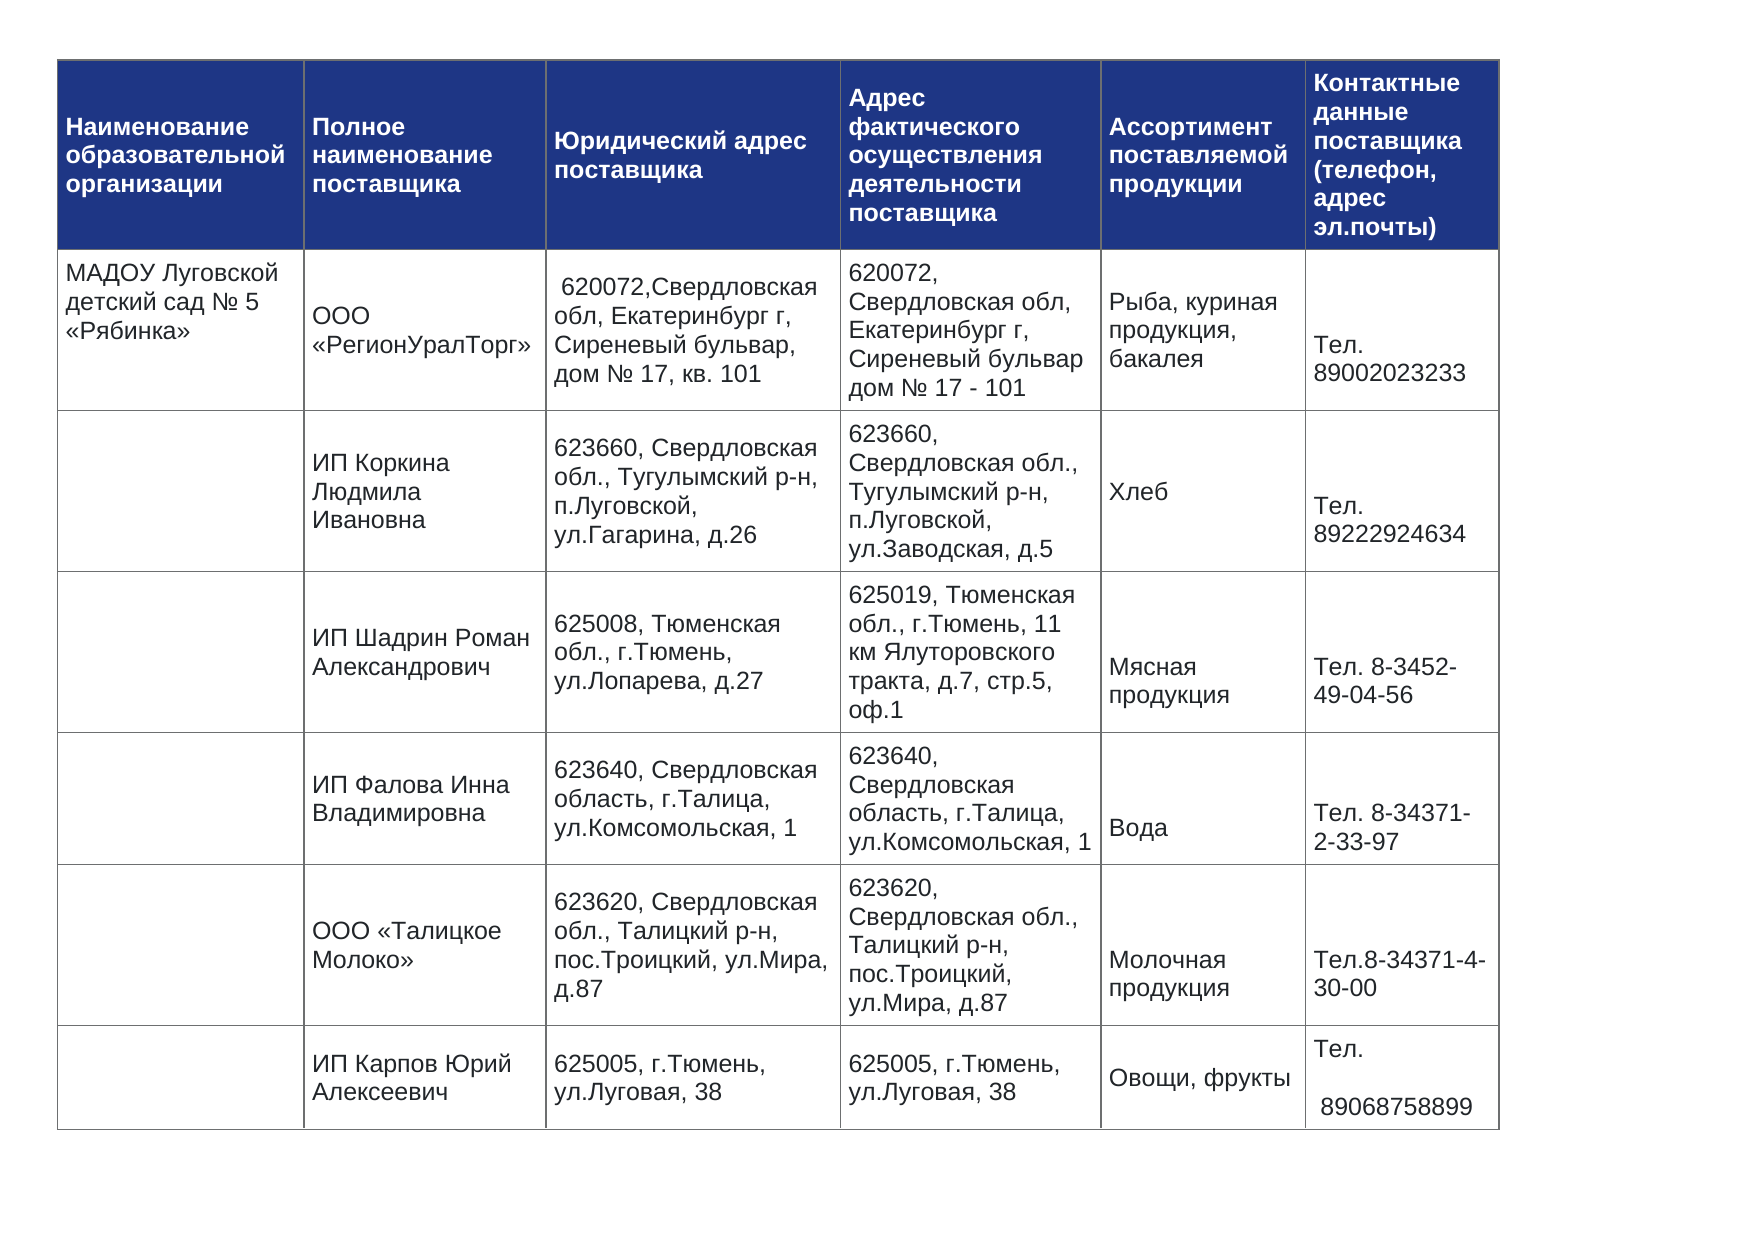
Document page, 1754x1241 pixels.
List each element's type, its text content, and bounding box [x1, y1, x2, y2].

table_header Полное наименование поставщика [305, 61, 545, 249]
table_cell ИП Карпов Юрий Алексеевич [305, 1026, 545, 1128]
table_cell [58, 733, 303, 864]
table_cell Тел. 8-34371-2-33-97 [1306, 733, 1498, 864]
table_cell МАДОУ Луговской детский сад № 5 «Рябинка» [58, 250, 303, 409]
table_cell 623640, Свердловская область, г.Талица, ул.Комсомольская, 1 [841, 733, 1100, 864]
table_cell Мясная продукция [1102, 572, 1305, 731]
table_cell Овощи, фрукты [1102, 1026, 1305, 1128]
table_cell Хлеб [1102, 411, 1305, 571]
table_cell ООО «РегионУралТорг» [305, 250, 545, 409]
table_cell [58, 865, 303, 1024]
table_cell ИП Коркина Людмила Ивановна [305, 411, 545, 571]
table_cell ИП Шадрин Роман Александрович [305, 572, 545, 731]
table_cell 625005, г.Тюмень, ул.Луговая, 38 [841, 1026, 1100, 1128]
table_cell 625008, Тюменская обл., г.Тюмень, ул.Лопарева, д.27 [547, 572, 840, 731]
table_cell Тел. 89222924634 [1306, 411, 1498, 571]
table_cell 623640, Свердловская область, г.Талица, ул.Комсомольская, 1 [547, 733, 840, 864]
table_cell Вода [1102, 733, 1305, 864]
table_cell ООО «Талицкое Молоко» [305, 865, 545, 1024]
table_header Юридический адрес поставщика [547, 61, 840, 249]
table_header Контактные данные поставщика (телефон, адрес эл.почты) [1306, 61, 1498, 249]
table_cell [58, 1026, 303, 1128]
table_cell Тел. 89002023233 [1306, 250, 1498, 409]
table_cell Тел.8-34371-4-30-00 [1306, 865, 1498, 1024]
table_cell 623660, Свердловская обл., Тугулымский р-н, п.Луговской, ул.Гагарина, д.26 [547, 411, 840, 571]
table_cell 623620, Свердловская обл., Талицкий р-н, пос.Троицкий, ул.Мира, д.87 [841, 865, 1100, 1024]
table_cell 620072,Свердловская обл, Екатеринбург г, Сиреневый бульвар, дом № 17, кв. 101 [547, 250, 840, 409]
table_cell 623660, Свердловская обл., Тугулымский р-н, п.Луговской, ул.Заводская, д.5 [841, 411, 1100, 571]
table_cell 620072, Свердловская обл, Екатеринбург г, Сиреневый бульвар дом № 17 - 101 [841, 250, 1100, 409]
table_cell Молочная продукция [1102, 865, 1305, 1024]
table_header Наименование образовательной организации [58, 61, 303, 249]
table_cell 625005, г.Тюмень, ул.Луговая, 38 [547, 1026, 840, 1128]
table_cell 625019, Тюменская обл., г.Тюмень, 11 км Ялуторовского тракта, д.7, стр.5, оф.1 [841, 572, 1100, 731]
table_header Адрес фактического осуществления деятельности поставщика [841, 61, 1100, 249]
table_cell Тел. 89068758899 [1306, 1026, 1498, 1128]
table_cell [58, 572, 303, 731]
table_cell Тел. 8-3452-49-04-56 [1306, 572, 1498, 731]
table_cell 623620, Свердловская обл., Талицкий р-н, пос.Троицкий, ул.Мира, д.87 [547, 865, 840, 1024]
table_cell ИП Фалова Инна Владимировна [305, 733, 545, 864]
table_header Ассортимент поставляемой продукции [1102, 61, 1305, 249]
table_cell [58, 411, 303, 571]
table_cell Рыба, куриная продукция, бакалея [1102, 250, 1305, 409]
